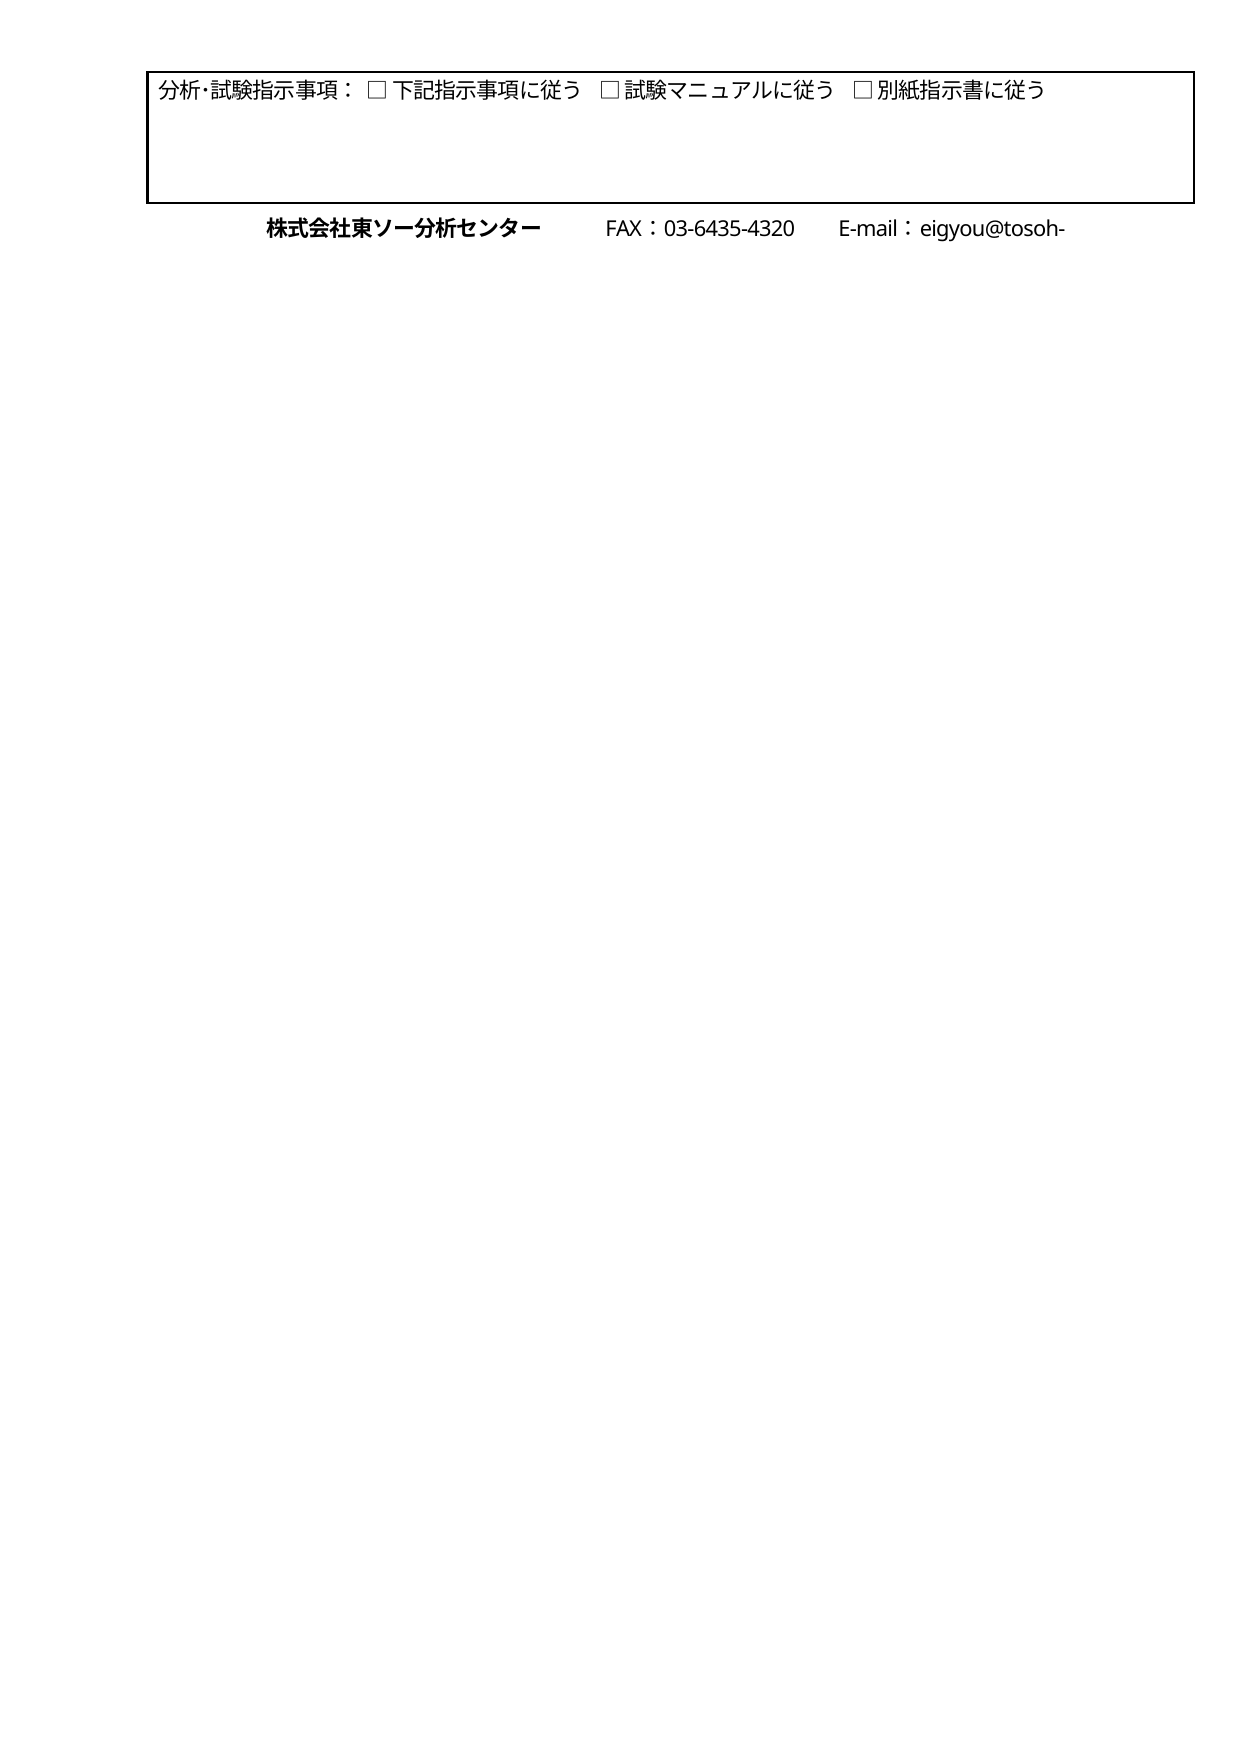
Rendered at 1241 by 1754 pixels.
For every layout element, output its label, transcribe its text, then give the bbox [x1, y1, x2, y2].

table_cell 分析･試験指示事項： □ 下記指示事項に従う □ 試験マニュアルに従う □ 別紙指示書に従う [149, 73, 1193, 202]
